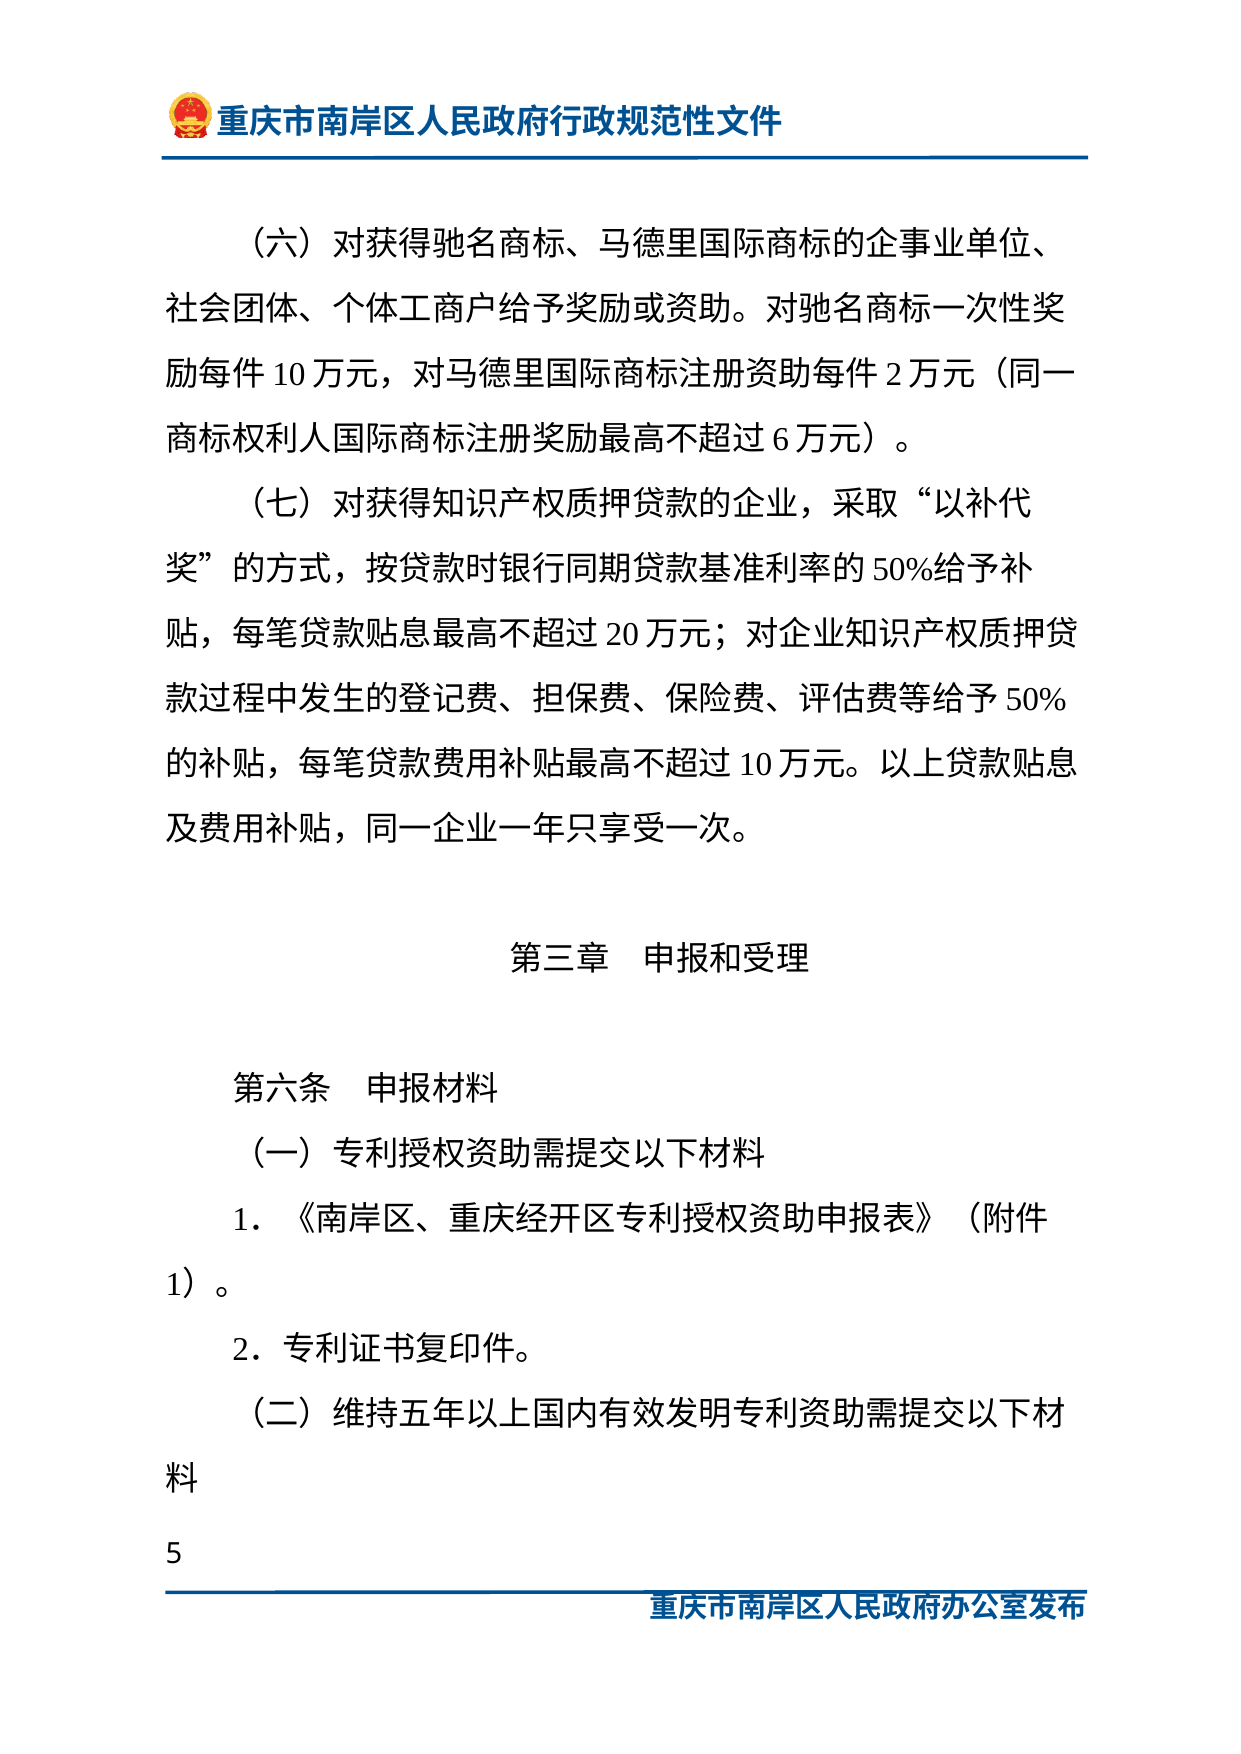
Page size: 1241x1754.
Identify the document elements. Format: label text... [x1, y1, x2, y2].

text 第三章 申报和受理 [165, 924, 1087, 989]
text （六）对获得驰名商标、马德里国际商标的企事业单位、社会团体、个体工商户给予奖励或资助。对驰名商标一次性奖励每件10万元，对马德里国际商标注册资助每件2万元（同一商标权利人国际商标注册奖励最高不超过6万元）。 [165, 209, 1087, 469]
text （一）专利授权资助需提交以下材料 [165, 1119, 1087, 1184]
text 1．《南岸区、重庆经开区专利授权资助申报表》（附件1）。 [165, 1184, 1087, 1314]
text （七）对获得知识产权质押贷款的企业，采取“以补代奖”的方式，按贷款时银行同期贷款基准利率的50%给予补贴，每笔贷款贴息最高不超过20万元；对企业知识产权质押贷款过程中发生的登记费、担保费、保险费、评估费等给予50%的补贴，每笔贷款费用补贴最高不超过10万元。以上贷款贴息及费用补贴，同一企业一年只享受一次。 [165, 469, 1087, 859]
picture [165, 90, 216, 142]
text （二）维持五年以上国内有效发明专利资助需提交以下材料 [165, 1379, 1087, 1509]
text 第六条 申报材料 [165, 1054, 1087, 1119]
text 2．专利证书复印件。 [165, 1314, 1087, 1379]
